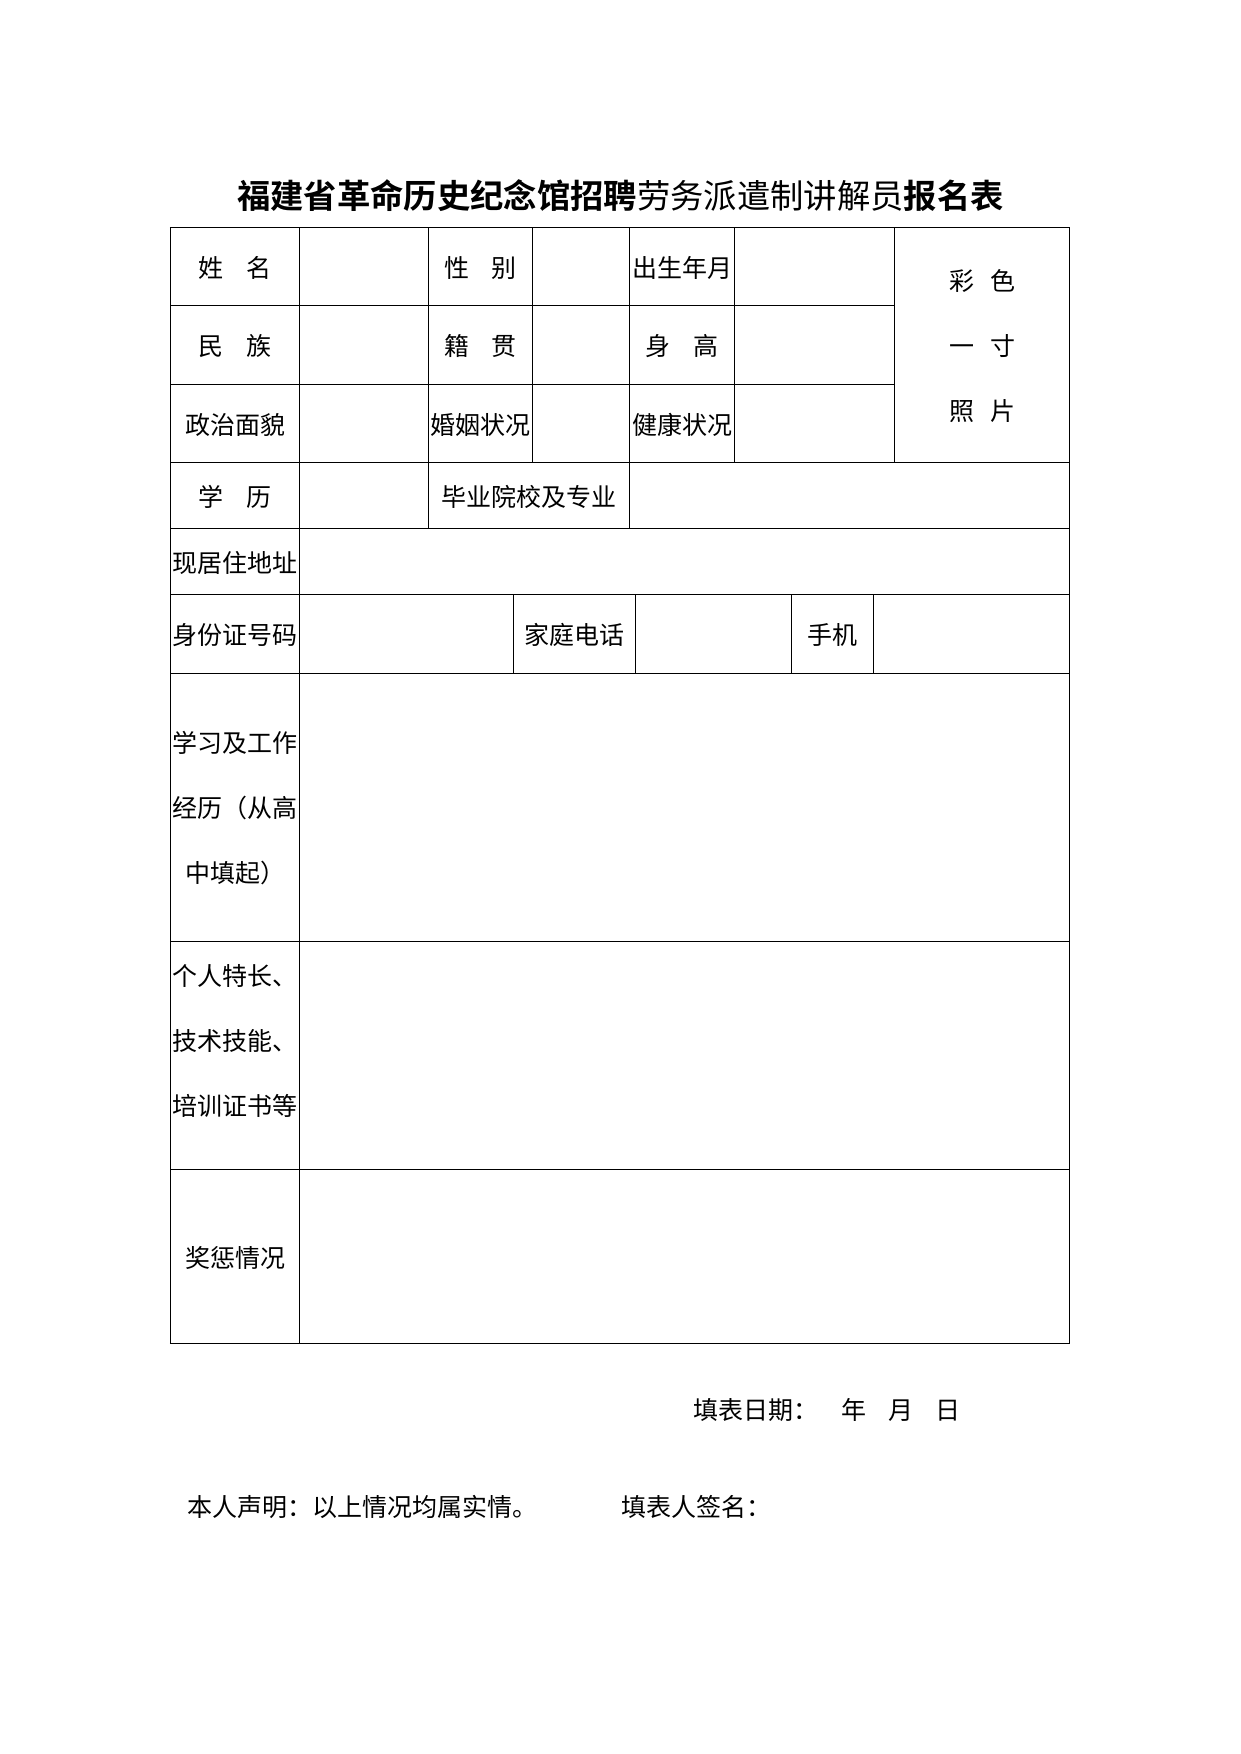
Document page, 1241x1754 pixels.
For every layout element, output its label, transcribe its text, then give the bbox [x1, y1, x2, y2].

table_header 出生年月 [630, 228, 734, 305]
table_cell [300, 529, 1069, 594]
table_cell 民 族 [171, 306, 299, 384]
table_cell [630, 463, 1069, 528]
table_cell 奖惩情况 [171, 1170, 299, 1342]
table_cell [300, 385, 428, 462]
table_cell [300, 942, 1069, 1169]
table_cell 身 高 [630, 306, 734, 384]
table_cell [874, 595, 1069, 672]
table_header 姓 名 [171, 228, 299, 305]
table_cell 婚姻状况 [429, 385, 532, 462]
table_header [300, 228, 428, 305]
text 填表日期： 年 月 日 [231, 1376, 1053, 1441]
table_cell [300, 595, 513, 672]
table_cell 身份证号码 [171, 595, 299, 672]
table_cell 手机 [792, 595, 873, 672]
table_cell [636, 595, 791, 672]
table_cell [300, 674, 1069, 941]
table_cell 健康状况 [630, 385, 734, 462]
table_cell 现居住地址 [171, 529, 299, 594]
table_cell 籍 贯 [429, 306, 532, 384]
table_cell 毕业院校及专业 [429, 463, 629, 528]
table_header [533, 228, 629, 305]
text 福建省革命历史纪念馆招聘劳务派遣制讲解员报名表 [187, 162, 1053, 227]
table_cell 个人特长、 技术技能、 培训证书等 [171, 942, 299, 1169]
table_header 彩 色 一 寸 照 片 [895, 228, 1069, 462]
table_cell [300, 306, 428, 384]
table_cell [300, 463, 428, 528]
table_header 性 别 [429, 228, 532, 305]
table_cell 家庭电话 [514, 595, 635, 672]
table_cell [300, 1170, 1069, 1342]
table_cell [533, 306, 629, 384]
table_cell [735, 385, 894, 462]
text 本人声明：以上情况均属实情。 填表人签名： [187, 1473, 1053, 1538]
table_cell [533, 385, 629, 462]
table_cell [735, 306, 894, 384]
table_header [735, 228, 894, 305]
table_cell 学 历 [171, 463, 299, 528]
table_cell 政治面貌 [171, 385, 299, 462]
table_cell 学习及工作经历（从高中填起） [171, 674, 299, 941]
